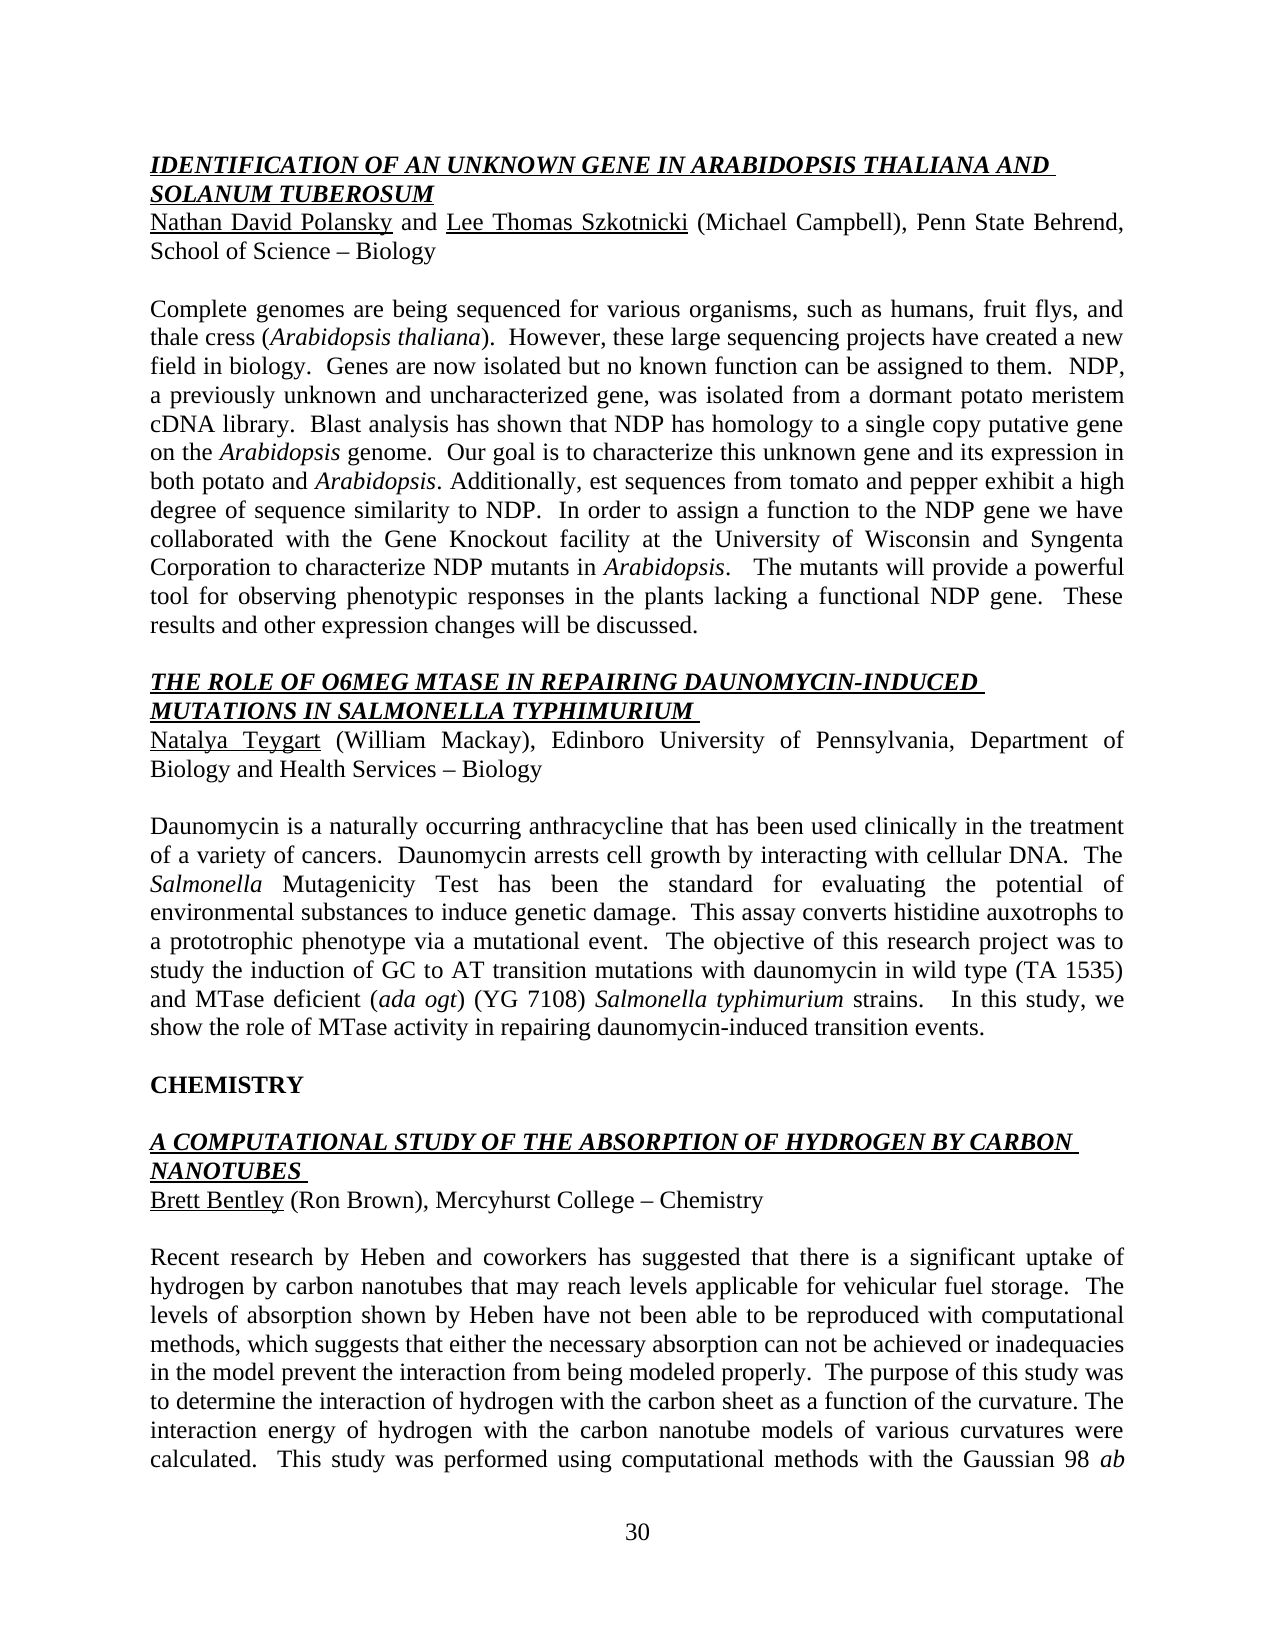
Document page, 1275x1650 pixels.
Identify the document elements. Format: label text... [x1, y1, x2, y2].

subtitle The Role of O6MEG MTase in Repairing Daunomycin-Induced Mutations in Salmonella typhimurium [150, 667, 1125, 725]
subtitle Identification of an Unknown Gene in Arabidopsis thaliana and Solanum tuberosum [150, 150, 1125, 207]
subtitle A Computational Study of the Absorption of Hydrogen by Carbon Nanotubes [150, 1127, 1125, 1185]
text Natalya Teygart (William Mackay), of , Department of Biology and Health Services – Biology [150, 725, 1125, 782]
text Daunomycin is a naturally occurring anthracycline that has been used clinically in the treatment of a variety of cancers. Daunomycin arrests cell growth by interacting with cellular DNA. The Salmonella Mutagenicity Test has been the standard for evaluating the potential of environmental substances to induce genetic damage. This assay converts histidine auxotrophs to a prototrophic phenotype via a mutational event. The objective of this research project was to study the induction of GC to AT transition mutations with daunomycin in wild type (TA 1535) and MTase deficient (ada ogt) (YG 7108) Salmonella typhimurium strains. In this study, we show the role of MTase activity in repairing daunomycin-induced transition events. [150, 811, 1125, 1041]
text Brett Bentley (Ron Brown), – Chemistry [150, 1185, 1125, 1214]
subtitle CHEMISTRY [150, 1070, 1125, 1099]
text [150, 1242, 1125, 1472]
text Nathan David Polansky and Lee Thomas Szkotnicki (Michael Campbell), Behrend, – Biology [150, 207, 1125, 265]
text Complete genomes are being sequenced for various organisms, such as humans, fruit flys, and thale cress (Arabidopsis thaliana). However, these large sequencing projects have created a new field in biology. Genes are now isolated but no known function can be assigned to them. NDP, a previously unknown and uncharacterized gene, was isolated from a dormant potato meristem cDNA library. Blast analysis has shown that NDP has homology to a single copy putative gene on the Arabidopsis genome. Our goal is to characterize this unknown gene and its expression in both potato and Arabidopsis. Additionally, est sequences from tomato and pepper exhibit a high degree of sequence similarity to NDP. In order to assign a function to the NDP gene we have collaborated with the Gene Knockout facility at the and Syngenta Corporation to characterize NDP mutants in Arabidopsis. The mutants will provide a powerful tool for observing phenotypic responses in the plants lacking a functional NDP gene. These results and other expression changes will be discussed. [150, 294, 1125, 639]
